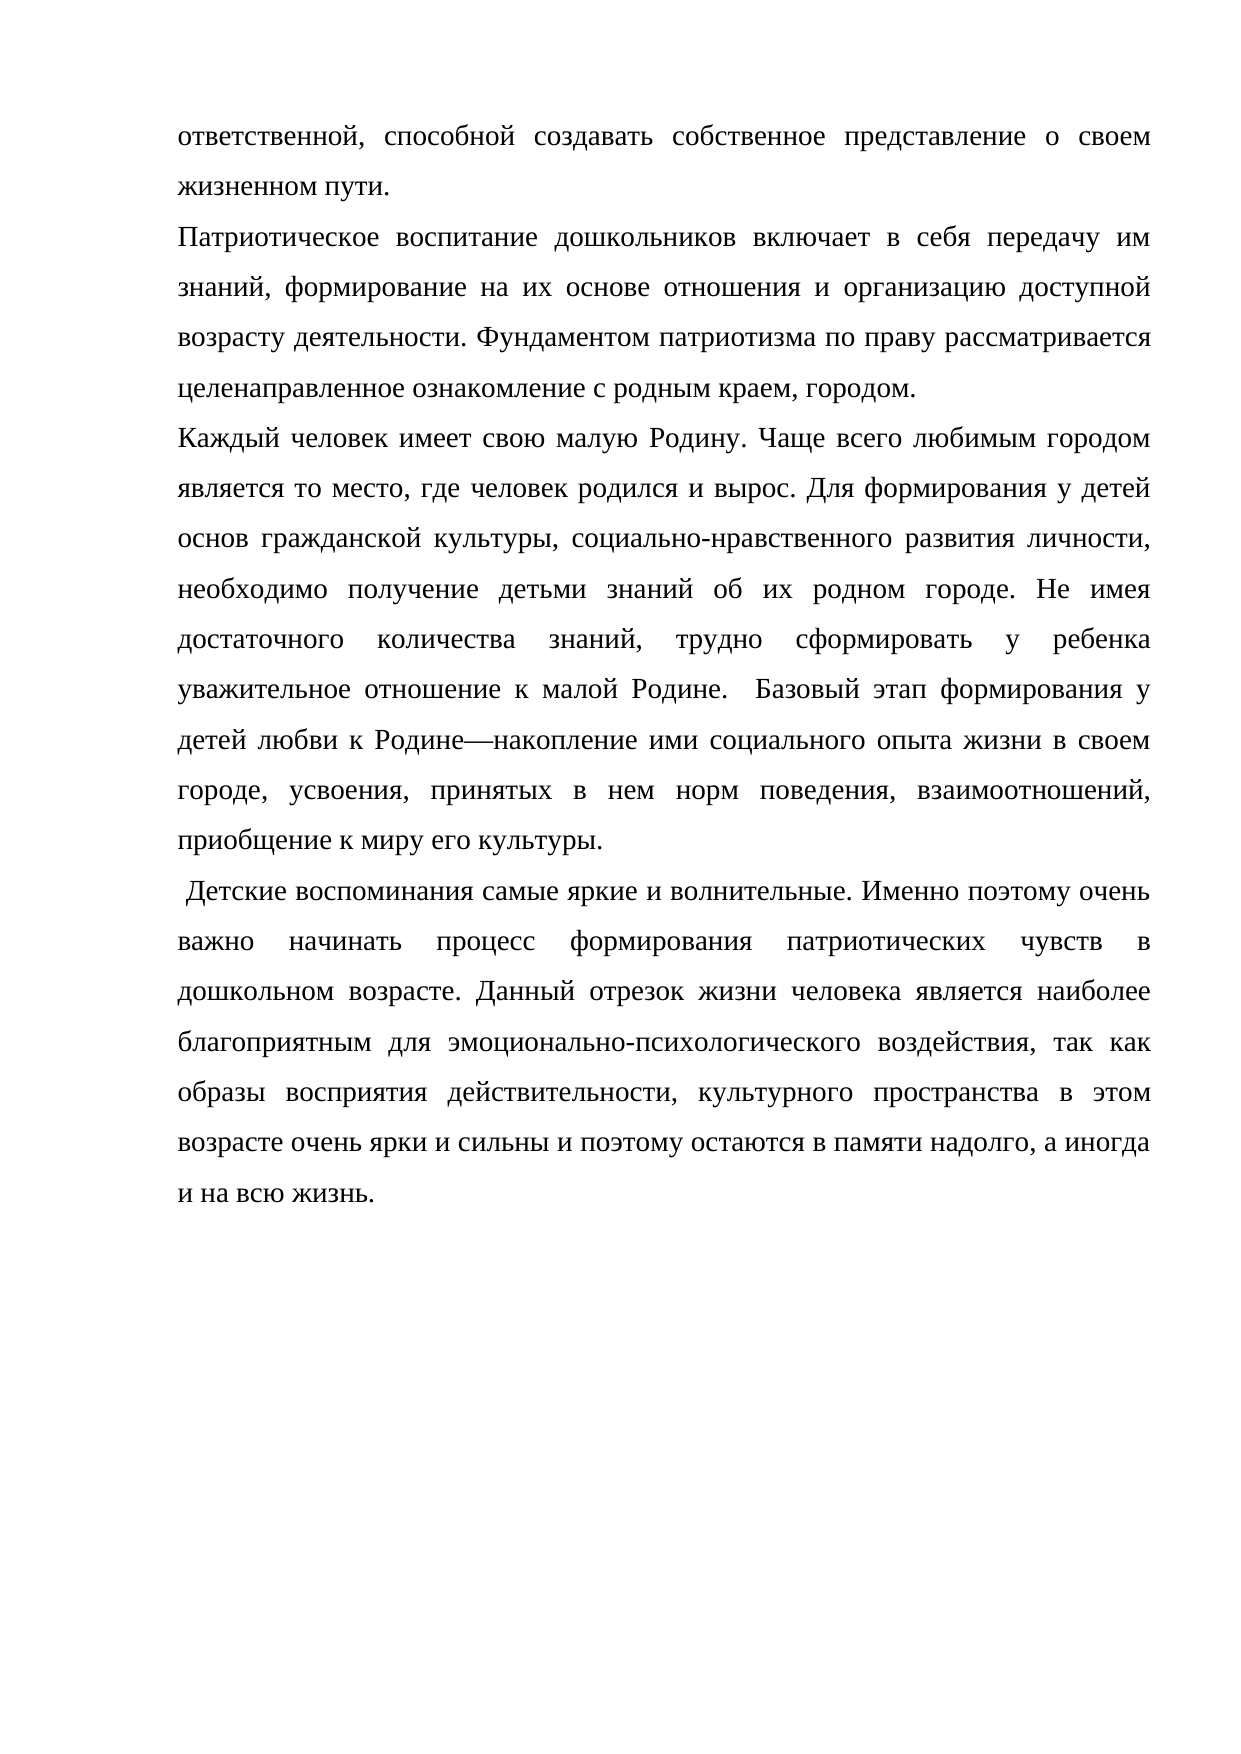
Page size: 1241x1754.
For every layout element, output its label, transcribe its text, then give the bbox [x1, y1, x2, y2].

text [177, 118, 1152, 202]
text Каждый человек имеет свою малую Родину. Чаще всего любимым городом является то место, где человек родился и вырос. Для формирования у детей основ гражданской культуры, социально-нравственного развития личности, необходимо получение детьми знаний об их родном городе. Не имея достаточного количества знаний, трудно сформировать у ребенка уважительное отношение к малой Родине. Базовый этап формирования у детей любви к Родине—накопление ими социального опыта жизни в своем городе, усвоения, принятых в нем норм поведения, взаимоотношений, приобщение к миру его культуры. [177, 420, 1152, 856]
text Детские воспоминания самые яркие и волнительные. Именно поэтому очень важно начинать процесс формирования патриотических чувств в дошкольном возрасте. Данный отрезок жизни человека является наиболее благоприятным для эмоционально-психологического воздействия, так как образы восприятия действительности, культурного пространства в этом возрасте очень ярки и сильны и поэтому остаются в памяти надолго, а иногда и на всю жизнь. [177, 873, 1152, 1208]
text Патриотическое воспитание дошкольников включает в себя передачу им знаний, формирование на их основе отношения и организацию доступной возрасту деятельности. Фундаментом патриотизма по праву рассматривается целенаправленное ознакомление с родным краем, городом. [177, 219, 1152, 403]
